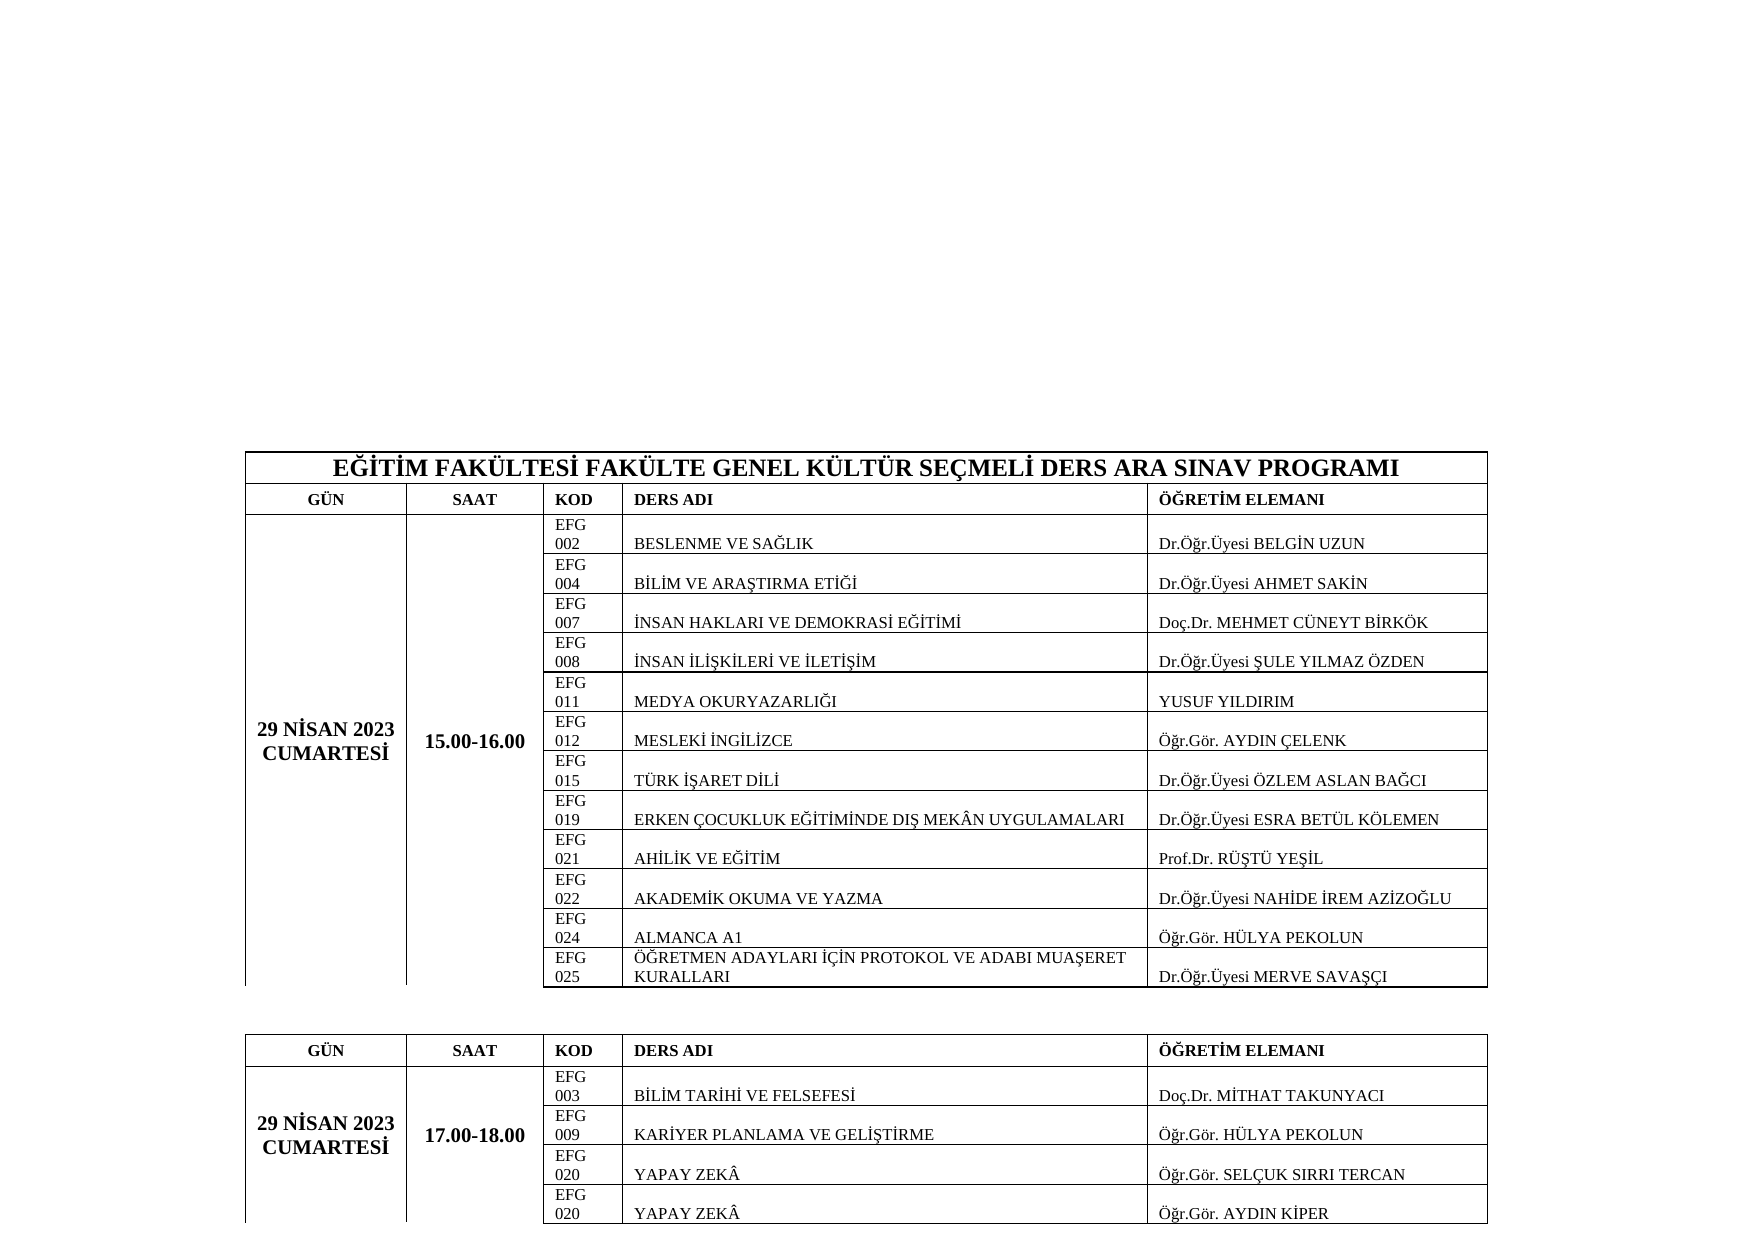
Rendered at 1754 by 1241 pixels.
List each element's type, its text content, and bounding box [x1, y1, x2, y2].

table_header GÜN [246, 1035, 406, 1066]
table_cell BESLENME VE SAĞLIK [623, 515, 1147, 553]
table_cell Doç.Dr. MEHMET CÜNEYT BİRKÖK [1148, 594, 1487, 632]
table_cell EFG 012 [544, 712, 622, 750]
table_cell ERKEN ÇOCUKLUK EĞİTİMİNDE DIŞ MEKÂN UYGULAMALARI [623, 791, 1147, 829]
table_cell MEDYA OKURYAZARLIĞI [623, 673, 1147, 711]
table_header KOD [544, 1035, 622, 1066]
table_cell EFG 021 [544, 830, 622, 868]
table_cell Dr.Öğr.Üyesi AHMET SAKİN [1148, 554, 1487, 593]
table_cell KARİYER PLANLAMA VE GELİŞTİRME [623, 1106, 1147, 1144]
table_cell YAPAY ZEKÂ [623, 1185, 1147, 1223]
table_cell ÖĞRETMEN ADAYLARI İÇİN PROTOKOL VE ADABI MUAŞERET KURALLARI [623, 948, 1147, 986]
table_cell Öğr.Gör. HÜLYA PEKOLUN [1148, 1106, 1487, 1144]
table_cell Dr.Öğr.Üyesi BELGİN UZUN [1148, 515, 1487, 553]
table_cell EFG 009 [544, 1106, 622, 1144]
table_cell EFG 019 [544, 791, 622, 829]
table_cell DERS ADI [623, 484, 1147, 514]
table_cell EFG 015 [544, 751, 622, 789]
table_cell MESLEKİ İNGİLİZCE [623, 712, 1147, 750]
table_cell 17.00-18.00 [406, 1067, 543, 1223]
table_cell TÜRK İŞARET DİLİ [623, 751, 1147, 789]
table_cell EFG 003 [544, 1067, 622, 1105]
table_cell BİLİM VE ARAŞTIRMA ETİĞİ [623, 554, 1147, 593]
table_cell ALMANCA A1 [623, 909, 1147, 947]
table_cell İNSAN HAKLARI VE DEMOKRASİ EĞİTİMİ [623, 594, 1147, 632]
table_header SAAT [407, 1035, 543, 1066]
table_cell Öğr.Gör. HÜLYA PEKOLUN [1148, 909, 1487, 947]
table_cell EFG 002 [544, 515, 622, 553]
table_cell EFG 007 [544, 594, 622, 632]
table_cell EFG 024 [544, 909, 622, 947]
table_cell 29 NİSAN 2023 CUMARTESİ [246, 1067, 406, 1223]
table_cell Öğr.Gör. AYDIN ÇELENK [1148, 712, 1487, 750]
table_cell AKADEMİK OKUMA VE YAZMA [623, 869, 1147, 908]
table_cell EFG 011 [544, 673, 622, 711]
table_cell İNSAN İLİŞKİLERİ VE İLETİŞİM [623, 633, 1147, 671]
table_cell EFG 025 [544, 948, 622, 986]
table_cell Dr.Öğr.Üyesi ESRA BETÜL KÖLEMEN [1148, 791, 1487, 829]
table_cell 29 NİSAN 2023 CUMARTESİ [246, 515, 406, 986]
table_cell Prof.Dr. RÜŞTÜ YEŞİL [1148, 830, 1487, 868]
table_cell EFG 020 [544, 1185, 622, 1223]
table_cell 15.00-16.00 [406, 515, 543, 986]
table_header ÖĞRETİM ELEMANI [1148, 1035, 1487, 1066]
table_cell Dr.Öğr.Üyesi MERVE SAVAŞÇI [1148, 948, 1487, 986]
table_cell EFG 008 [544, 633, 622, 671]
table_cell SAAT [407, 484, 543, 514]
table_cell YUSUF YILDIRIM [1148, 673, 1487, 711]
table_cell AHİLİK VE EĞİTİM [623, 830, 1147, 868]
table_cell YAPAY ZEKÂ [623, 1145, 1147, 1184]
table_cell Dr.Öğr.Üyesi NAHİDE İREM AZİZOĞLU [1148, 869, 1487, 908]
table_cell KOD [544, 484, 622, 514]
table_cell Dr.Öğr.Üyesi ŞULE YILMAZ ÖZDEN [1148, 633, 1487, 671]
table_cell ÖĞRETİM ELEMANI [1148, 484, 1487, 514]
table_cell EFG 020 [544, 1145, 622, 1184]
table_cell Doç.Dr. MİTHAT TAKUNYACI [1148, 1067, 1487, 1105]
table_header DERS ADI [623, 1035, 1147, 1066]
table_cell Öğr.Gör. SELÇUK SIRRI TERCAN [1148, 1145, 1487, 1184]
table_cell EFG 004 [544, 554, 622, 593]
table_cell BİLİM TARİHİ VE FELSEFESİ [623, 1067, 1147, 1105]
table_cell Öğr.Gör. AYDIN KİPER [1148, 1185, 1487, 1223]
table_cell GÜN [246, 484, 406, 514]
table_cell EFG 022 [544, 869, 622, 908]
table_header EĞİTİM FAKÜLTESİ FAKÜLTE GENEL KÜLTÜR SEÇMELİ DERS ARA SINAV PROGRAMI [246, 453, 1487, 483]
table_cell Dr.Öğr.Üyesi ÖZLEM ASLAN BAĞCI [1148, 751, 1487, 789]
